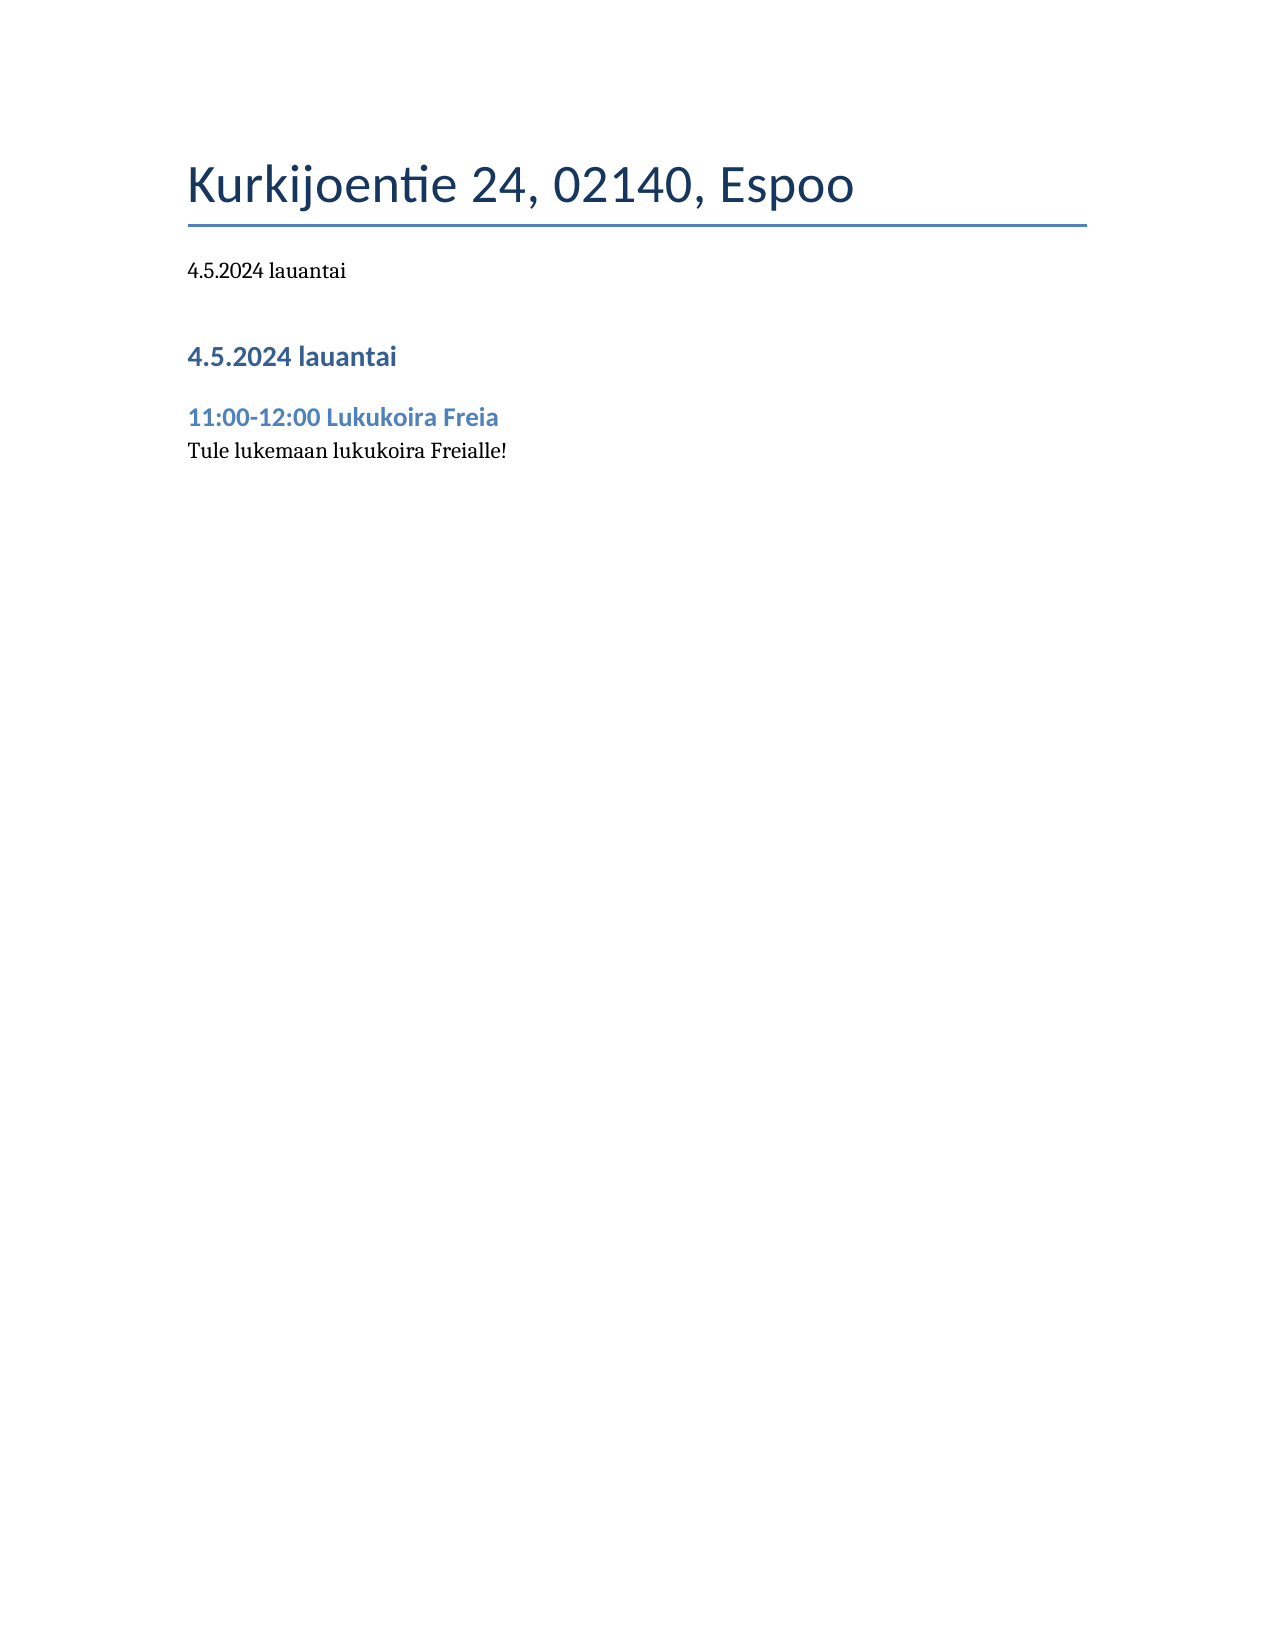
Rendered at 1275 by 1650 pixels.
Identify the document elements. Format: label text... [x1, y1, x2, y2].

text Tule lukemaan lukukoira Freialle! [187, 438, 1087, 464]
subtitle 11:00-12:00 Lukukoira Freia [187, 400, 1087, 433]
subtitle 4.5.2024 lauantai [187, 338, 1087, 374]
text 4.5.2024 lauantai [187, 258, 1087, 284]
title Kurkijoentie 24, 02140, Espoo [187, 150, 1087, 227]
